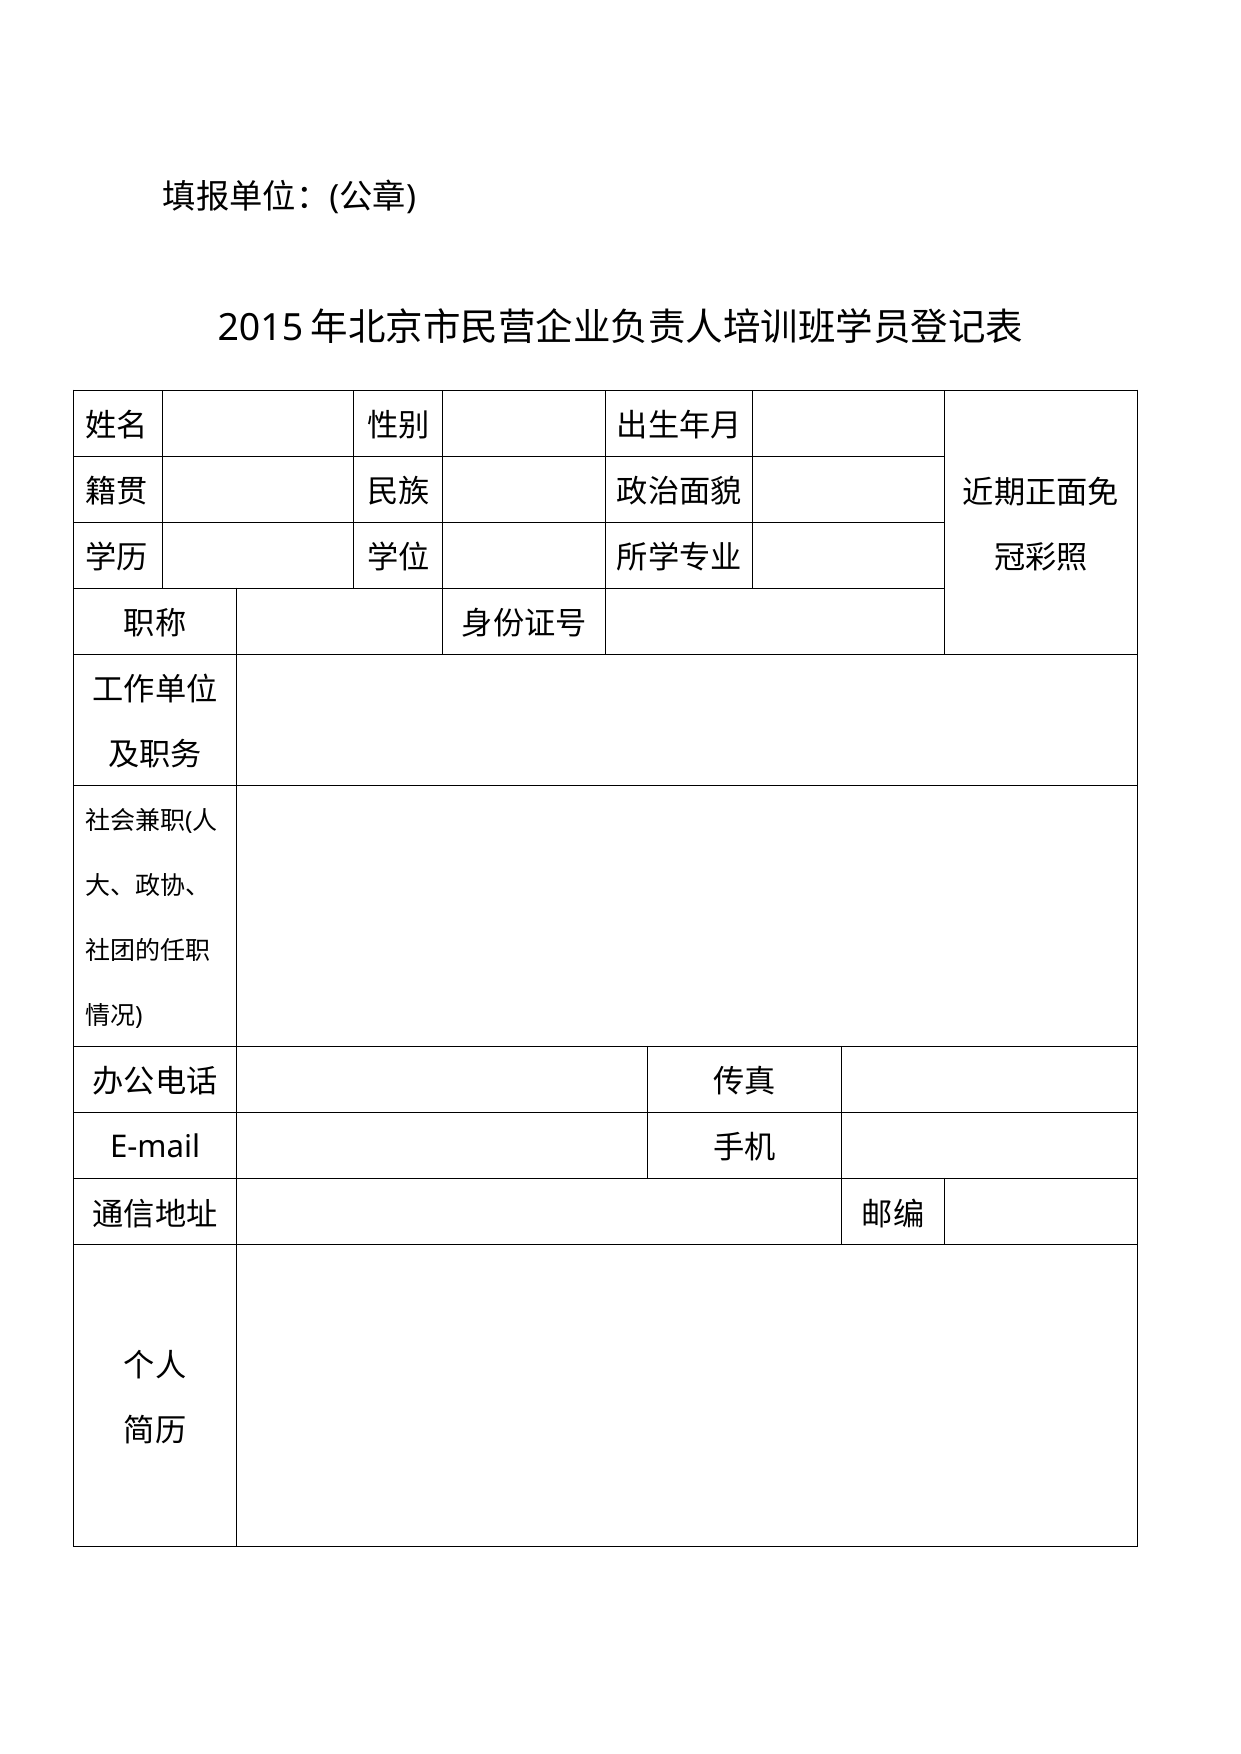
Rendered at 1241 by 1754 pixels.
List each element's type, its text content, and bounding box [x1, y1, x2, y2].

table_cell 政治面貌 [606, 457, 752, 522]
table_cell [842, 1047, 1137, 1112]
table_cell 个人 简历 [74, 1245, 236, 1546]
table_cell 社会兼职(人大、政协、社团的任职情况) [74, 786, 236, 1046]
table_cell [237, 655, 1137, 785]
table_header 近期正面免冠彩照 [945, 391, 1137, 654]
table_cell E-mail [74, 1113, 236, 1178]
table_cell 籍贯 [74, 457, 162, 522]
table_cell 身份证号 [443, 589, 605, 654]
table_header [443, 391, 605, 456]
table_header 性别 [354, 391, 442, 456]
table_cell 邮编 [842, 1179, 944, 1244]
table_cell [443, 457, 605, 522]
table_cell [237, 1047, 647, 1112]
table_cell [945, 1179, 1137, 1244]
table_cell 工作单位 及职务 [74, 655, 236, 785]
table_cell [163, 457, 353, 522]
table_header [163, 391, 353, 456]
table_cell [237, 1113, 647, 1178]
table_cell 手机 [648, 1113, 841, 1178]
table_cell [237, 1179, 841, 1244]
table_cell 通信地址 [74, 1179, 236, 1244]
table_cell [443, 523, 605, 588]
table_cell [163, 523, 353, 588]
table_cell [237, 589, 442, 654]
text 填报单位：(公章) [162, 162, 1078, 227]
table_cell 学位 [354, 523, 442, 588]
table_cell [753, 457, 944, 522]
table_header 姓名 [74, 391, 162, 456]
text 2015年北京市民营企业负责人培训班学员登记表 [162, 292, 1078, 357]
table_cell 办公电话 [74, 1047, 236, 1112]
table_cell 传真 [648, 1047, 841, 1112]
table_cell 职称 [74, 589, 236, 654]
table_cell [237, 1245, 1137, 1546]
table_cell 民族 [354, 457, 442, 522]
table_cell [606, 589, 944, 654]
table_cell [842, 1113, 1137, 1178]
table_cell [753, 523, 944, 588]
table_header 出生年月 [606, 391, 752, 456]
table_cell [237, 786, 1137, 1046]
table_cell 学历 [74, 523, 162, 588]
table_header [753, 391, 944, 456]
table_cell 所学专业 [606, 523, 752, 588]
